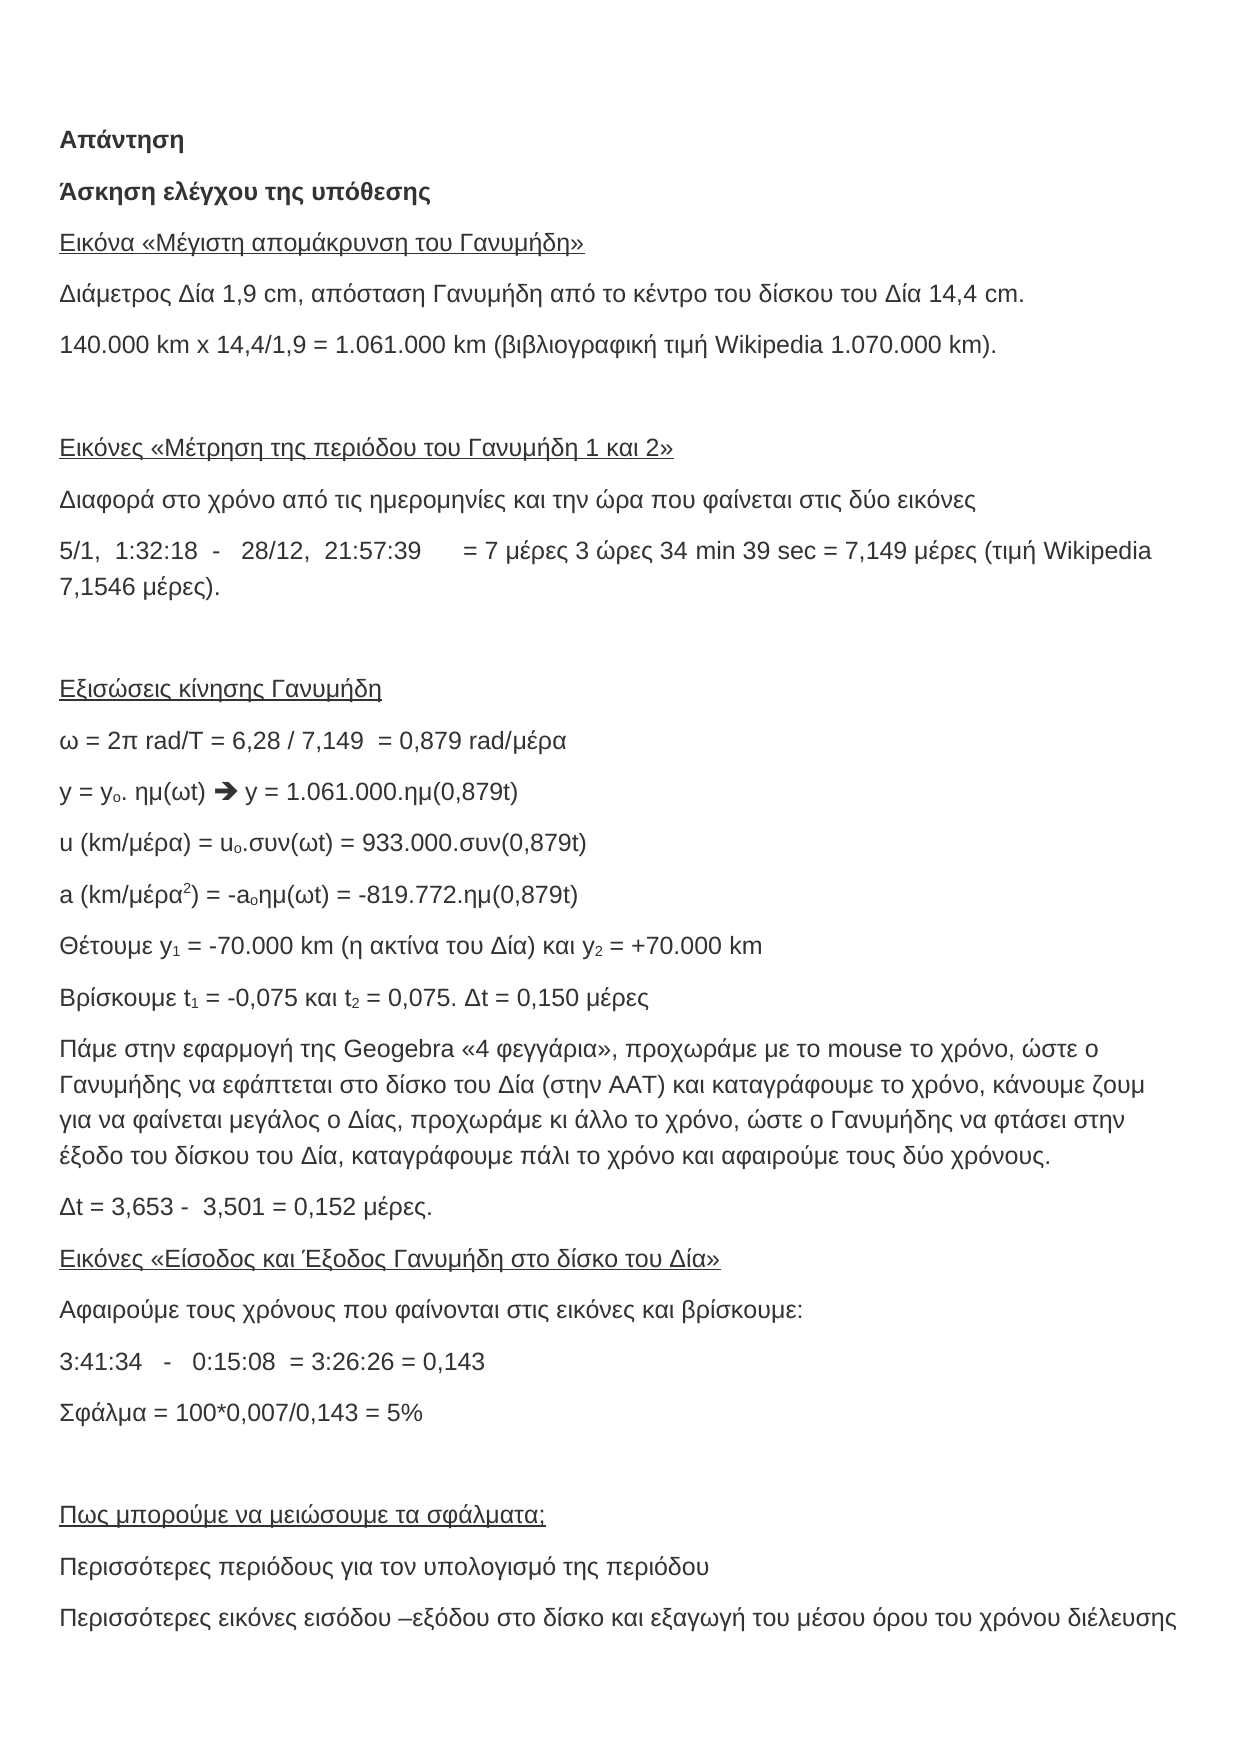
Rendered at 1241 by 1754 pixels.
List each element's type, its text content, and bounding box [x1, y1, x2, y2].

text a (km/μέρα2) = -aoημ(ωt) = -819.772.ημ(0,879t) [59, 873, 1181, 908]
text Εικόνα «Μέγιστη απομάκρυνση του Γανυμήδη» [59, 221, 1181, 257]
text x 14,4/1,9 = (βιβλιογραφική τιμή Wikipedia ). [59, 323, 1181, 359]
text 3:41:34 - 0:15:08 = 3:26:26 = 0,143 [59, 1339, 1181, 1375]
text Θέτουμε y1 = (η ακτίνα του Δία) και y2 = + [59, 924, 1181, 960]
text Εικόνες «Είσοδος και Έξοδος Γανυμήδη στο δίσκο του Δία» [59, 1237, 1181, 1272]
text Αφαιρούμε τους χρόνους που φαίνονται στις εικόνες και βρίσκουμε: [59, 1288, 1181, 1324]
text Διαφορά στο χρόνο από τις ημερομηνίες και την ώρα που φαίνεται στις δύο εικόνες [59, 478, 1181, 513]
text Διάμετρος Δία , απόσταση Γανυμήδη από το κέντρο του δίσκου του Δία . [59, 272, 1181, 308]
text Εικόνες «Μέτρηση της περιόδου του Γανυμήδη 1 και 2» [59, 426, 1181, 462]
text ω = 2π rad/T = 6,28 / 7,149 = 0,879 rad/μέρα [59, 719, 1181, 754]
text Πως μπορούμε να μειώσουμε τα σφάλματα; [59, 1493, 1181, 1529]
text Απάντηση [59, 118, 1181, 154]
text Περισσότερες περιόδους για τον υπολογισμό της περιόδου [59, 1545, 1181, 1581]
text 5/1, 1:32:18 - 28/12, 21:57:39 = 7 μέρες 3 ώρες 34 min 39 sec = 7,149 μέρες (τιμή Wikipedia 7,1546 μέρες). [59, 529, 1181, 600]
text y = yo. ημ(ωt) y = 1.061.000.ημ(0,879t) [59, 770, 1181, 806]
text Περισσότερες εικόνες εισόδου –εξόδου στο δίσκο και εξαγωγή του μέσου όρου του χρόνου διέλευσης [59, 1596, 1181, 1632]
text Άσκηση ελέγχου της υπόθεσης [59, 169, 1181, 205]
text Δt = 3,653 - 3,501 = 0,152 μέρες. [59, 1185, 1181, 1221]
text u (km/μέρα) = uo.συν(ωt) = 933.000.συν(0,879t) [59, 821, 1181, 857]
text Εξισώσεις κίνησης Γανυμήδη [59, 667, 1181, 703]
text Σφάλμα = 100*0,007/0,143 = 5% [59, 1391, 1181, 1427]
text Βρίσκουμε t1 = -0,075 και t2 = 0,075. Δt = 0,150 μέρες [59, 976, 1181, 1011]
text Πάμε στην εφαρμογή της Geogebra «4 φεγγάρια», προχωράμε με το mouse το χρόνο, ώστε ο Γανυμήδης να εφάπτεται στο δίσκο του Δία (στην ΑΑΤ) και καταγράφουμε το χρόνο, κάνουμε ζουμ για να φαίνεται μεγάλος ο Δίας, προχωράμε κι άλλο το χρόνο, ώστε ο Γανυμήδης να φτάσει στην έξοδο του δίσκου του Δία, καταγράφουμε πάλι το χρόνο και αφαιρούμε τους δύο χρόνους. [59, 1027, 1181, 1170]
